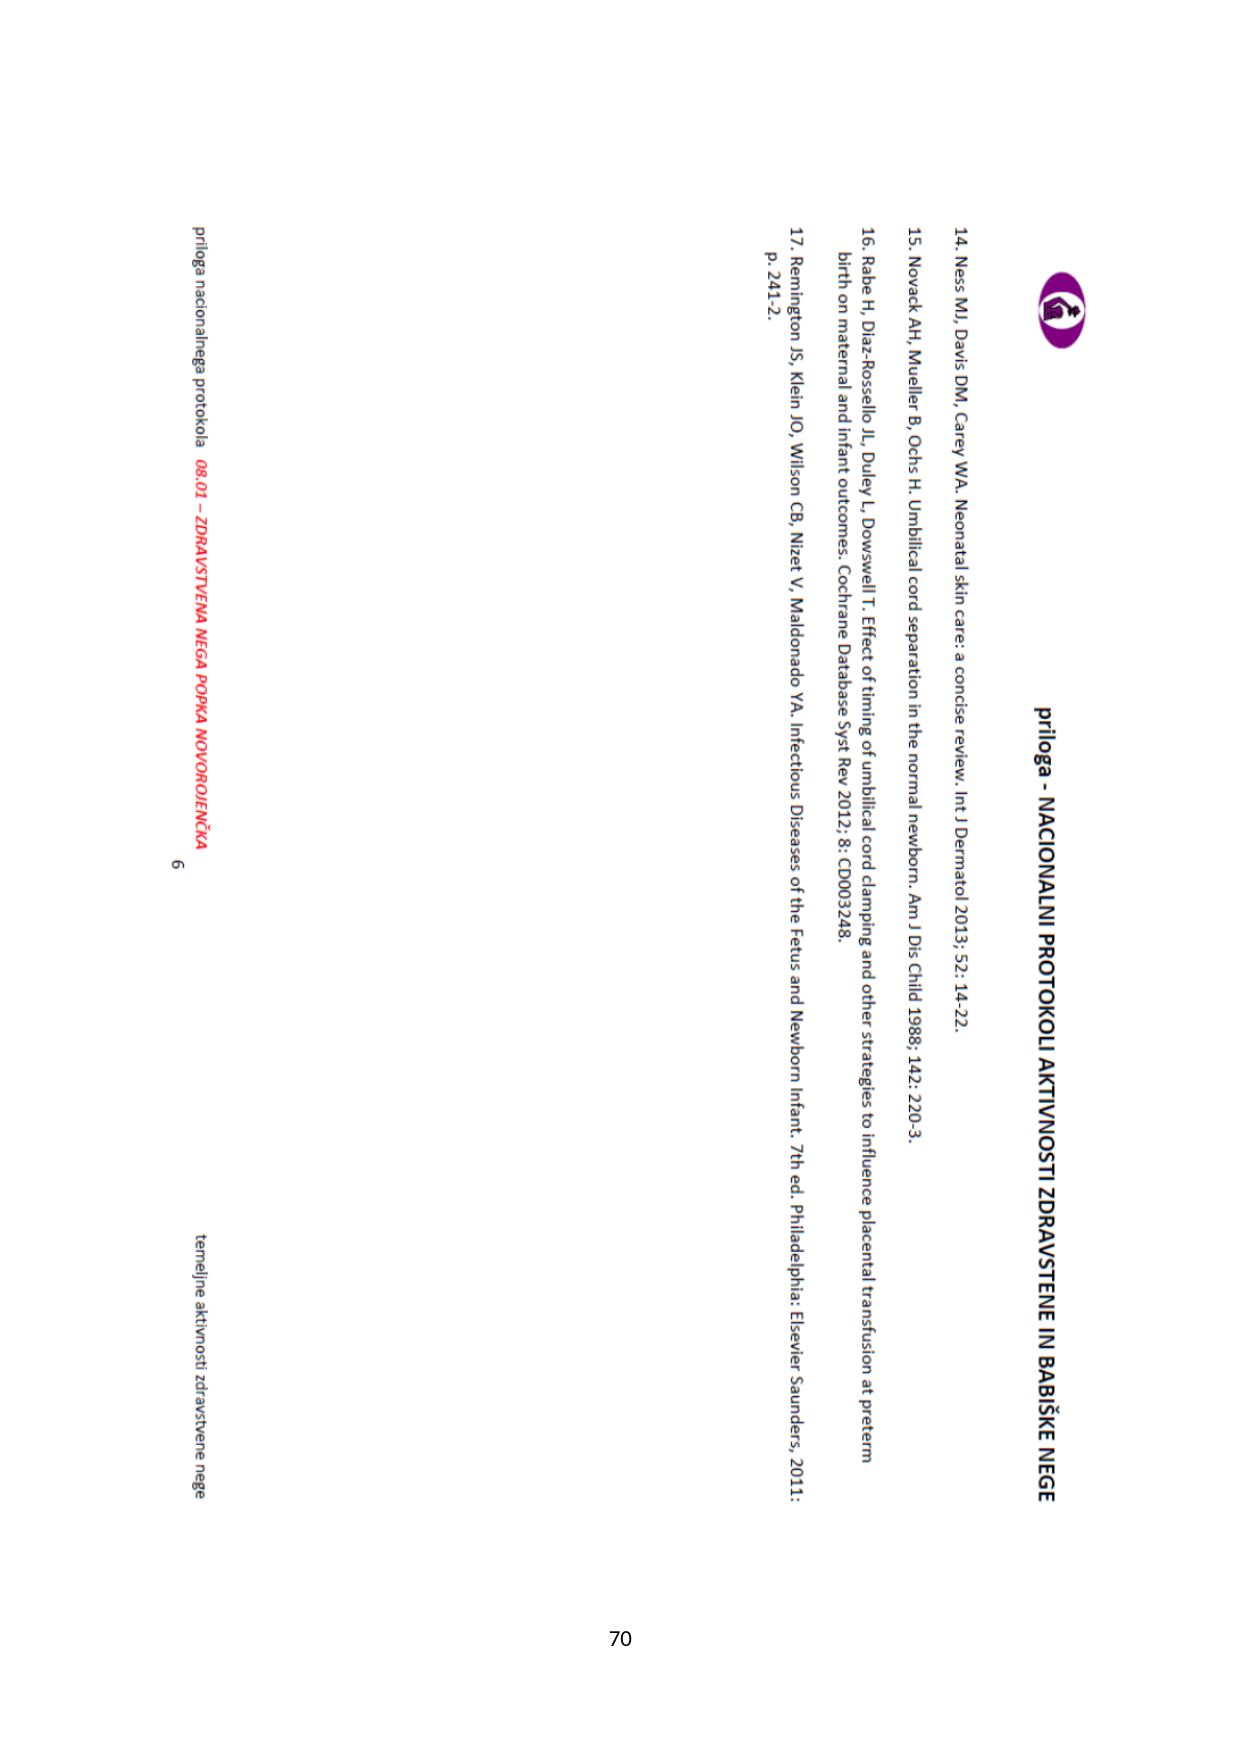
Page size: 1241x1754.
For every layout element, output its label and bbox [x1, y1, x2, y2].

picture [151, 203, 1109, 1544]
